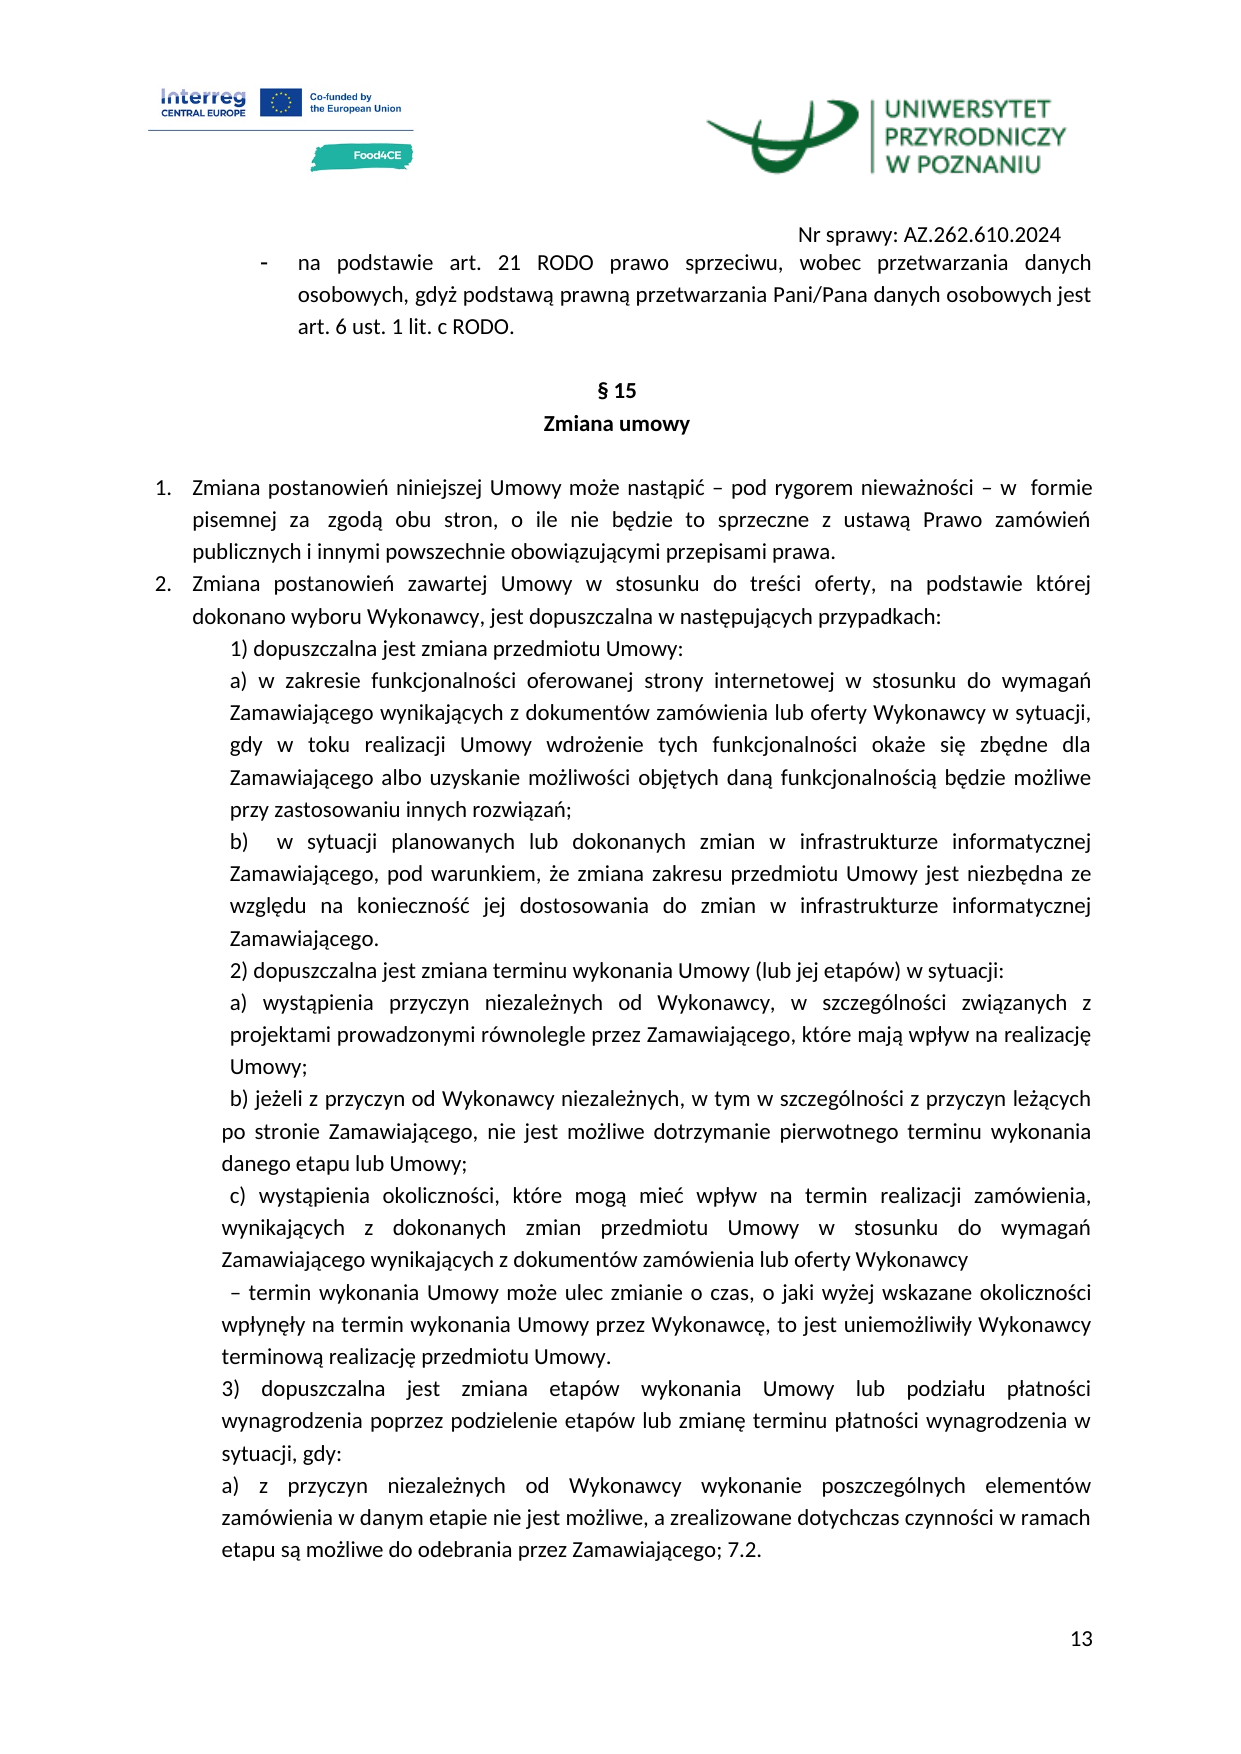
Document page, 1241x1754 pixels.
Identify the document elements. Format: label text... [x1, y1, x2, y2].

list na podstawie art. 21 RODO prawo sprzeciwu, wobec przetwarzania danych osobowych, gdyż podstawą prawną przetwarzania Pani/Pana danych osobowych jest art. 6 ust. 1 lit. c RODO. [260, 248, 1093, 340]
text b) jeżeli z przyczyn od Wykonawcy niezależnych, w tym w szczególności z przyczyn leżących po stronie Zamawiającego, nie jest możliwe dotrzymanie pierwotnego terminu wykonania danego etapu lub Umowy; [221, 1084, 1093, 1177]
text – termin wykonania Umowy może ulec zmianie o czas, o jaki wyżej wskazane okoliczności wpłynęły na termin wykonania Umowy przez Wykonawcę, to jest uniemożliwiły Wykonawcy terminową realizację przedmiotu Umowy. [221, 1278, 1093, 1370]
text a) wystąpienia przyczyn niezależnych od Wykonawcy, w szczególności związanych z projektami prowadzonymi równolegle przez Zamawiającego, które mają wpływ na realizację Umowy; [229, 988, 1093, 1080]
list Zmiana postanowień zawartej Umowy w stosunku do treści oferty, na podstawie której dokonano wyboru Wykonawcy, jest dopuszczalna w następujących przypadkach: [154, 569, 1093, 630]
text § 15 [148, 376, 1086, 404]
list 1) dopuszczalna jest zmiana przedmiotu Umowy: [229, 634, 1093, 662]
picture [691, 82, 1083, 192]
text c) wystąpienia okoliczności, które mogą mieć wpływ na termin realizacji zamówienia, wynikających z dokonanych zmian przedmiotu Umowy w stosunku do wymagań Zamawiającego wynikających z dokumentów zamówienia lub oferty Wykonawcy [221, 1181, 1093, 1273]
text 3) dopuszczalna jest zmiana etapów wykonania Umowy lub podziału płatności wynagrodzenia poprzez podzielenie etapów lub zmianę terminu płatności wynagrodzenia w sytuacji, gdy: [221, 1374, 1093, 1467]
picture [147, 73, 418, 192]
text a) z przyczyn niezależnych od Wykonawcy wykonanie poszczególnych elementów zamówienia w danym etapie nie jest możliwe, a zrealizowane dotychczas czynności w ramach etapu są możliwe do odebrania przez Zamawiającego; 7.2. [221, 1471, 1093, 1563]
text Zmiana umowy [148, 409, 1086, 437]
list 2) dopuszczalna jest zmiana terminu wykonania Umowy (lub jej etapów) w sytuacji: [229, 956, 1093, 984]
list b) w sytuacji planowanych lub dokonanych zmian w infrastrukturze informatycznej Zamawiającego, pod warunkiem, że zmiana zakresu przedmiotu Umowy jest niezbędna ze względu na konieczność jej dostosowania do zmian w infrastrukturze informatycznej Zamawiającego. [229, 827, 1093, 952]
list a) w zakresie funkcjonalności oferowanej strony internetowej w stosunku do wymagań Zamawiającego wynikających z dokumentów zamówienia lub oferty Wykonawcy w sytuacji, gdy w toku realizacji Umowy wdrożenie tych funkcjonalności okaże się zbędne dla Zamawiającego albo uzyskanie możliwości objętych daną funkcjonalnością będzie możliwe przy zastosowaniu innych rozwiązań; [229, 666, 1093, 823]
list Zmiana postanowień niniejszej Umowy może nastąpić – pod rygorem nieważności – w formie pisemnej za zgodą obu stron, o ile nie będzie to sprzeczne z ustawą Prawo zamówień publicznych i innymi powszechnie obowiązującymi przepisami prawa. [154, 473, 1093, 565]
